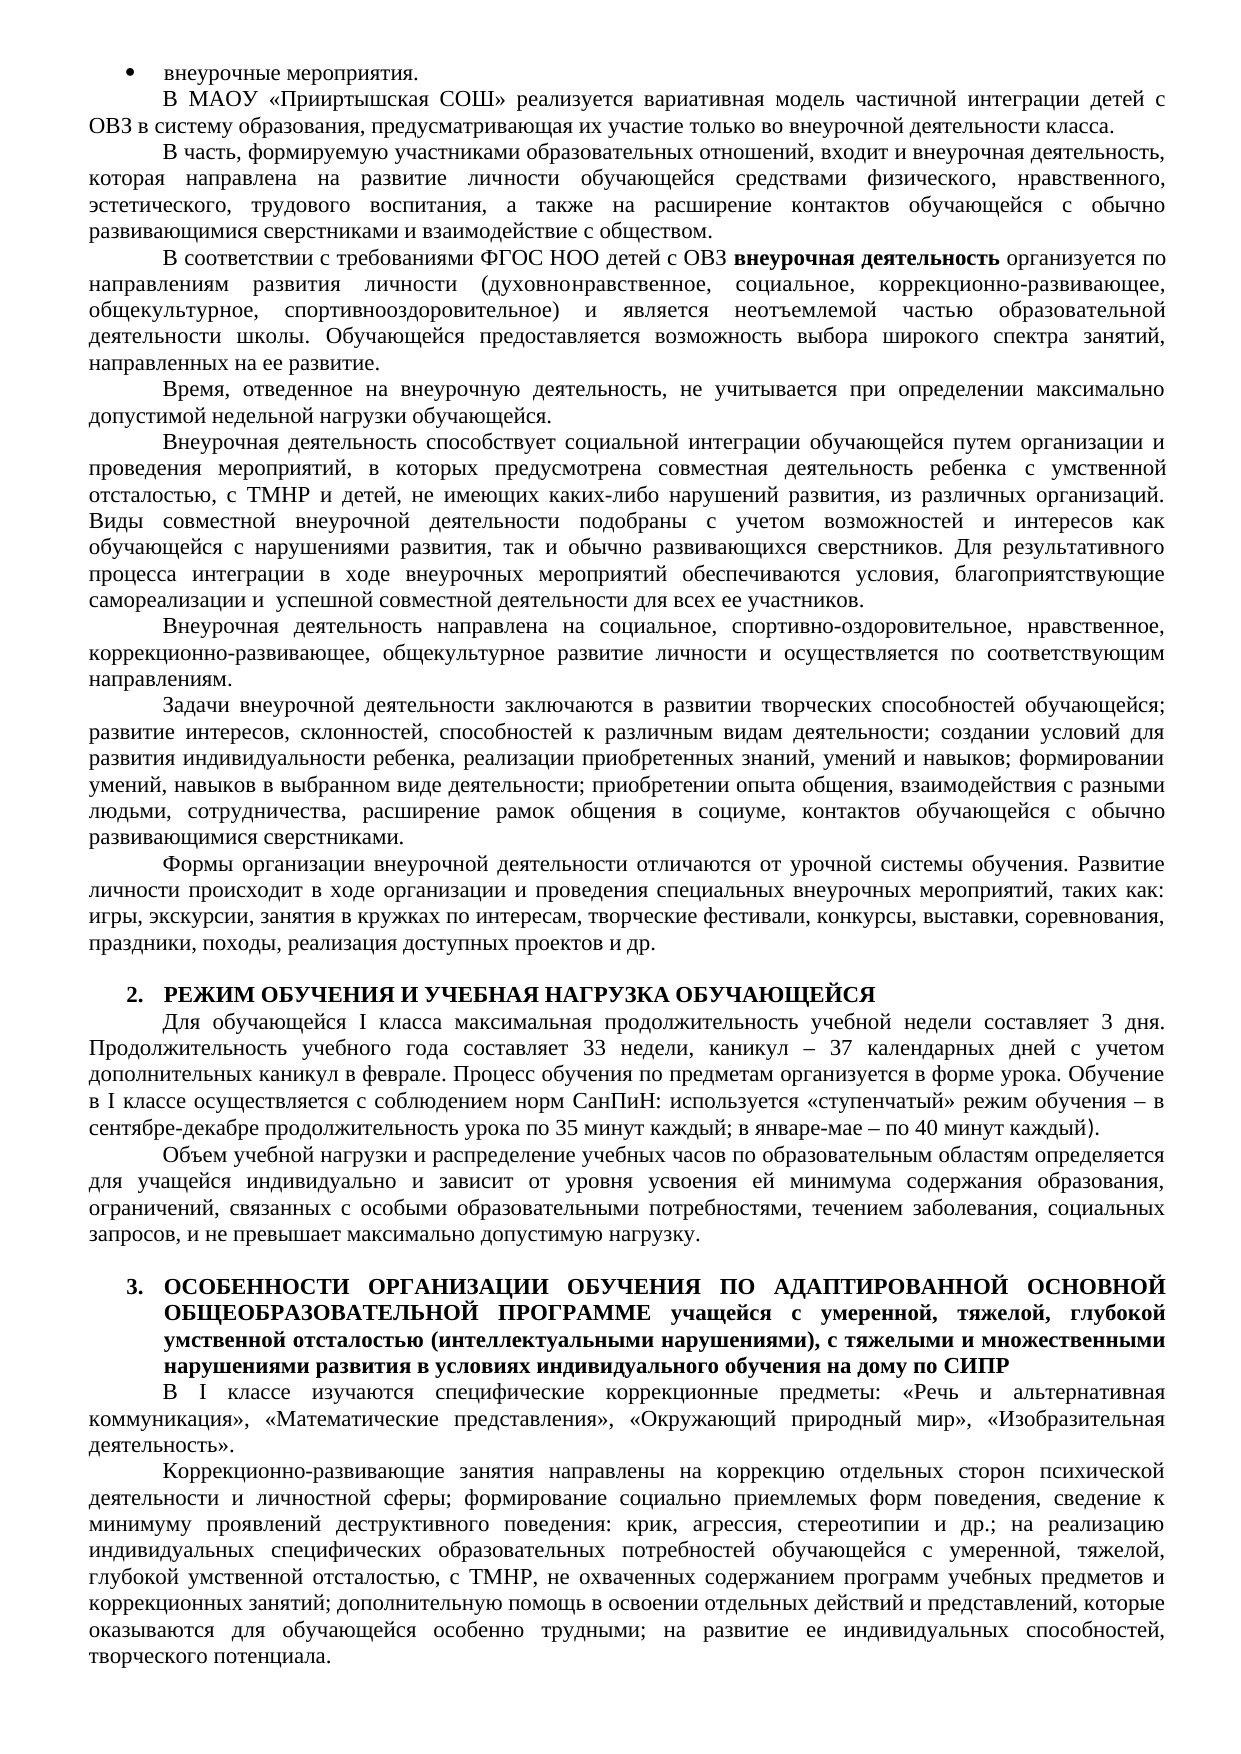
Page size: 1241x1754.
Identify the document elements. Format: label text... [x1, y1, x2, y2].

list ОСОБЕННОСТИ ОРГАНИЗАЦИИ ОБУЧЕНИЯ ПО АДАПТИРОВАННОЙ ОСНОВНОЙ ОБЩЕОБРАЗОВАТЕЛЬНОЙ ПРОГРАММЕ учащейся с умеренной, тяжелой, глубокой умственной отсталостью (интеллектуальными нарушениями), с тяжелыми и множественными нарушениями развития в условиях индивидуального обучения на дому по СИПР [126, 1273, 1167, 1378]
list внеурочные мероприятия. [126, 59, 1167, 85]
text Внеурочная деятельность направлена на социальное, спортивно-оздоровительное, нравственное, коррекционно-развивающее, общекультурное развитие личности и осуществляется по соответствующим направлениям. [89, 612, 1167, 692]
text Для обучающейся I класса максимальная продолжительность учебной недели составляет 3 дня. Продолжительность учебного года составляет 33 недели, каникул – 37 календарных дней с учетом дополнительных каникул в феврале. Процесс обучения по предметам организуется в форме урока. Обучение в I классе осуществляется с соблюдением норм СанПиН: используется «ступенчатый» режим обучения – в сентябре-декабре продолжительность урока по 35 минут каждый; в январе-мае – по 40 минут каждый). [89, 1008, 1167, 1141]
text Задачи внеурочной деятельности заключаются в развитии творческих способностей обучающейся; развитие интересов, склонностей, способностей к различным видам деятельности; создании условий для развития индивидуальности ребенка, реализации приобретенных знаний, умений и навыков; формировании умений, навыков в выбранном виде деятельности; приобретении опыта общения, взаимодействия с разными людьми, сотрудничества, расширение рамок общения в социуме, контактов обучающейся с обычно развивающимися сверстниками. [89, 692, 1167, 850]
text В соответствии с требованиями ФГОС НОО детей с ОВЗ внеурочная деятельность организуется по направлениям развития личности (духовно­нравственное, социальное, коррекционно-развивающее, общекультурное, спортивно­оздоровительное) и является неотъемлемой частью образовательной деятельности школы. Обучающейся предоставляется возможность выбора широкого спектра занятий, направленных на ее развитие. [89, 243, 1167, 375]
text В I классе изучаются специфические коррекционные предметы: «Речь и альтернативная коммуникация», «Математические представления», «Окружающий природный мир», «Изобразительная деятельность». [89, 1378, 1167, 1457]
list РЕЖИМ ОБУЧЕНИЯ И УЧЕБНАЯ НАГРУЗКА ОБУЧАЮЩЕЙСЯ [126, 981, 1167, 1008]
text Коррекционно-развивающие занятия направлены на коррекцию отдельных сторон психической деятельности и личностной сферы; формирование социально приемлемых форм поведения, сведение к минимуму проявлений деструктивного поведения: крик, агрессия, стереотипии и др.; на реализацию индивидуальных специфических образовательных потребностей обучающейся с умеренной, тяжелой, глубокой умственной отсталостью, с ТМНР, не охваченных содержанием программ учебных предметов и коррекционных занятий; дополнительную помощь в освоении отдельных действий и представлений, которые оказываются для обучающейся особенно трудными; на развитие ее индивидуальных способностей, творческого потенциала. [89, 1457, 1167, 1668]
text В МАОУ «Прииртышская СОШ» реализуется вариативная модель частичной интеграции детей с ОВЗ в систему образования, предусматривающая их участие только во внеурочной деятельности класса. [89, 85, 1167, 138]
text Формы организации внеурочной деятельности отличаются от урочной системы обучения. Развитие личности происходит в ходе организации и проведения специальных внеурочных мероприятий, таких как: игры, экскурсии, занятия в кружках по интересам, творческие фестивали, конкурсы, выставки, соревнования, праздники, походы, реализация доступных проектов и др. [89, 850, 1167, 955]
text В часть, формируемую участниками образовательных отношений, входит и внеурочная деятельность, которая направлена на развитие личности обучающейся средствами физического, нравственного, эстетического, трудового воспитания, а также на расширение контактов обучающейся с обычно развивающимися сверстниками и взаимодействие с обществом. [89, 138, 1167, 243]
text Внеурочная деятельность способствует социальной интеграции обучающейся путем организации и проведения мероприятий, в которых предусмотрена совместная деятельность ребенка с умственной отсталостью, с ТМНР и детей, не имеющих каких-либо нарушений развития, из различных организаций. Виды совместной внеурочной деятельности подобраны с учетом возможностей и интересов как обучающейся с нарушениями развития, так и обычно развивающихся сверстников. Для результативного процесса интеграции в ходе внеурочных мероприятий обеспечиваются условия, благоприятствующие самореализации и успешной совместной деятельности для всех ее участников. [89, 428, 1167, 612]
text Объем учебной нагрузки и распределение учебных часов по образовательным областям определяется для учащейся индивидуально и зависит от уровня усвоения ей минимума содержания образования, ограничений, связанных с особыми образовательными потребностями, течением заболевания, социальных запросов, и не превышает максимально допустимую нагрузку. [89, 1141, 1167, 1247]
text Время, отведенное на внеурочную деятельность, не учитывается при определении максимально допустимой недельной нагрузки обучающейся. [89, 375, 1167, 428]
